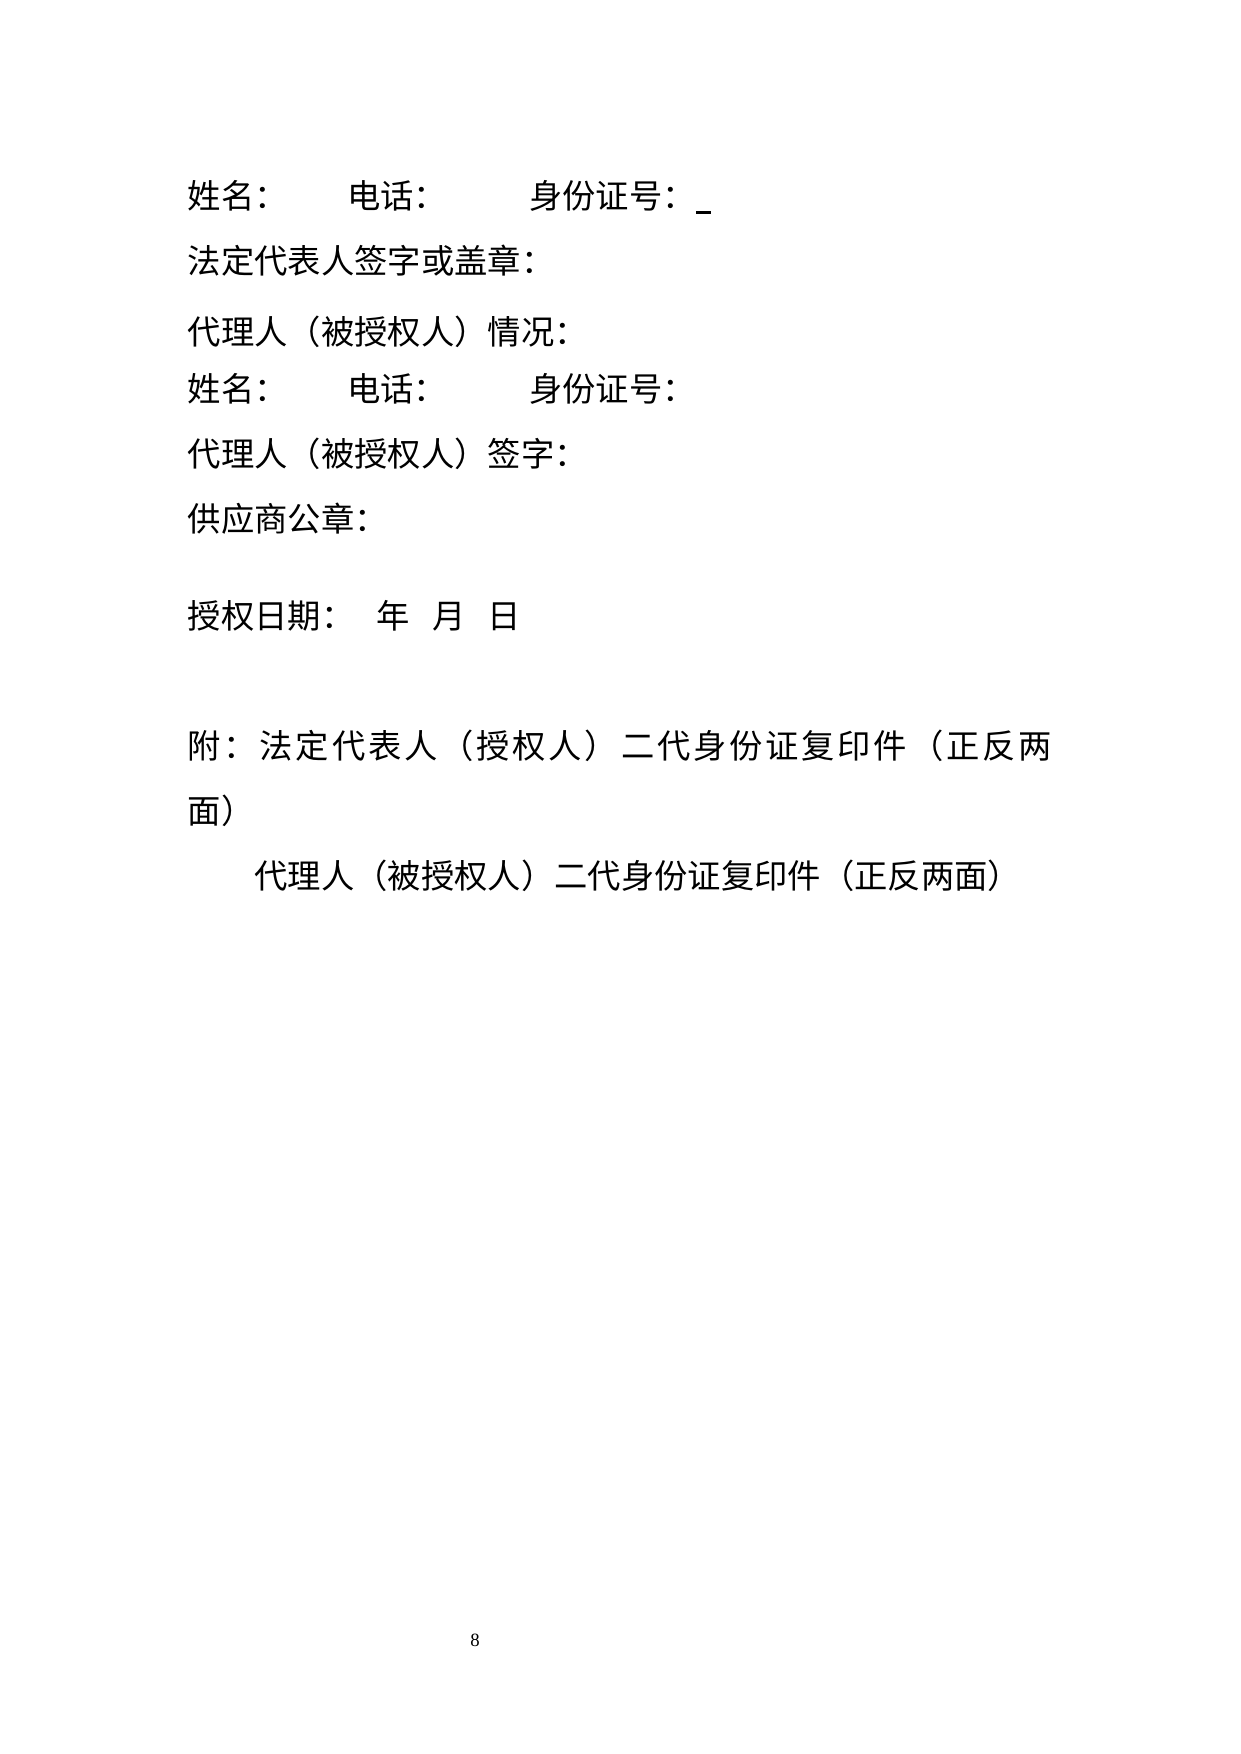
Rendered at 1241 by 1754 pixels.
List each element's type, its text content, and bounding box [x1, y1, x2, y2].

text 姓名： 电话： 身份证号： [187, 162, 1053, 227]
text 代理人（被授权人）情况： [187, 304, 1053, 354]
text 附：法定代表人（授权人）二代身份证复印件（正反两面） [187, 712, 1053, 842]
text 代理人（被授权人）二代身份证复印件（正反两面） [187, 842, 1053, 907]
text 代理人（被授权人）签字： [187, 419, 1053, 484]
text 法定代表人签字或盖章： [187, 227, 1053, 292]
text 供应商公章： [187, 484, 1053, 549]
text 授权日期： 年 月 日 [187, 582, 1053, 647]
text 姓名： 电话： 身份证号： [187, 354, 1053, 419]
